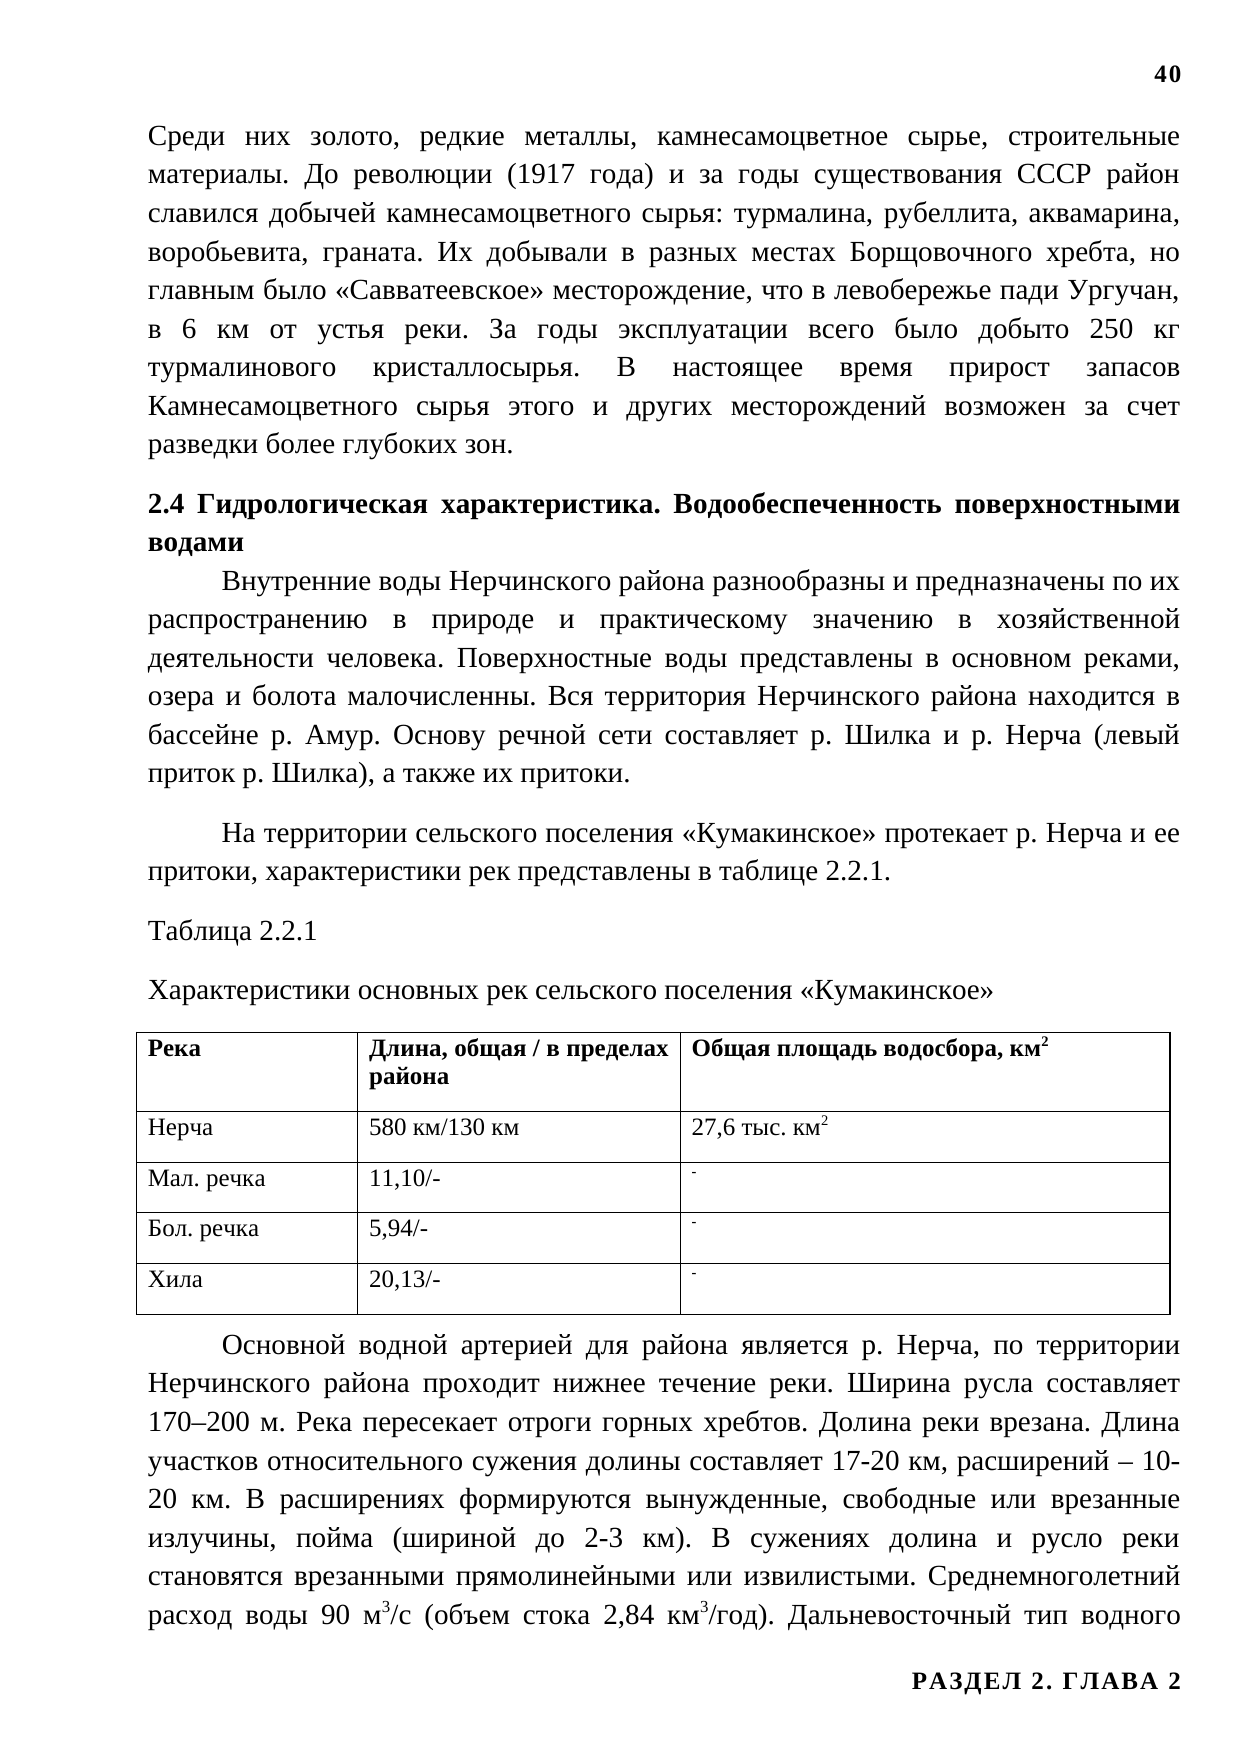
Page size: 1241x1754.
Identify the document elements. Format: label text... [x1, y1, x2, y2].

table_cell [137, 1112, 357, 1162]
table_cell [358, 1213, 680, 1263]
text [148, 1327, 1181, 1630]
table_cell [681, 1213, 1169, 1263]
text На территории сельского поселения «Кумакинское» протекает р. Нерча и ее притоки, характеристики рек представлены в таблице 2.2.1. [148, 815, 1181, 887]
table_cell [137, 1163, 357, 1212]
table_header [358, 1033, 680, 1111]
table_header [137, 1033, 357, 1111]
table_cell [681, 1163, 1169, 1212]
text 2.4 Гидрологическая характеристика. Водообеспеченность поверхностными водами [148, 486, 1181, 558]
text Характеристики основных рек сельского поселения «Кумакинское» [148, 972, 1181, 1006]
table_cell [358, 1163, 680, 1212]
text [148, 118, 1181, 460]
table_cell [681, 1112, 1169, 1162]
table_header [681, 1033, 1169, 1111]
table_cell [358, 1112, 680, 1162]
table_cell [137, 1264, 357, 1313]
text Таблица 2.2.1 [148, 913, 1181, 946]
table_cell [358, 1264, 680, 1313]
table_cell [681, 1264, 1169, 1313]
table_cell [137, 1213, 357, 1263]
text Внутренние воды Нерчинского района разнообразны и предназначены по их распространению в природе и практическому значению в хозяйственной деятельности человека. Поверхностные воды представлены в основном реками, озера и болота малочисленны. Вся территория Нерчинского района находится в бассейне р. Амур. Основу речной сети составляет р. Шилка и р. Нерча (левый приток р. Шилка), а также их притоки. [148, 563, 1181, 789]
